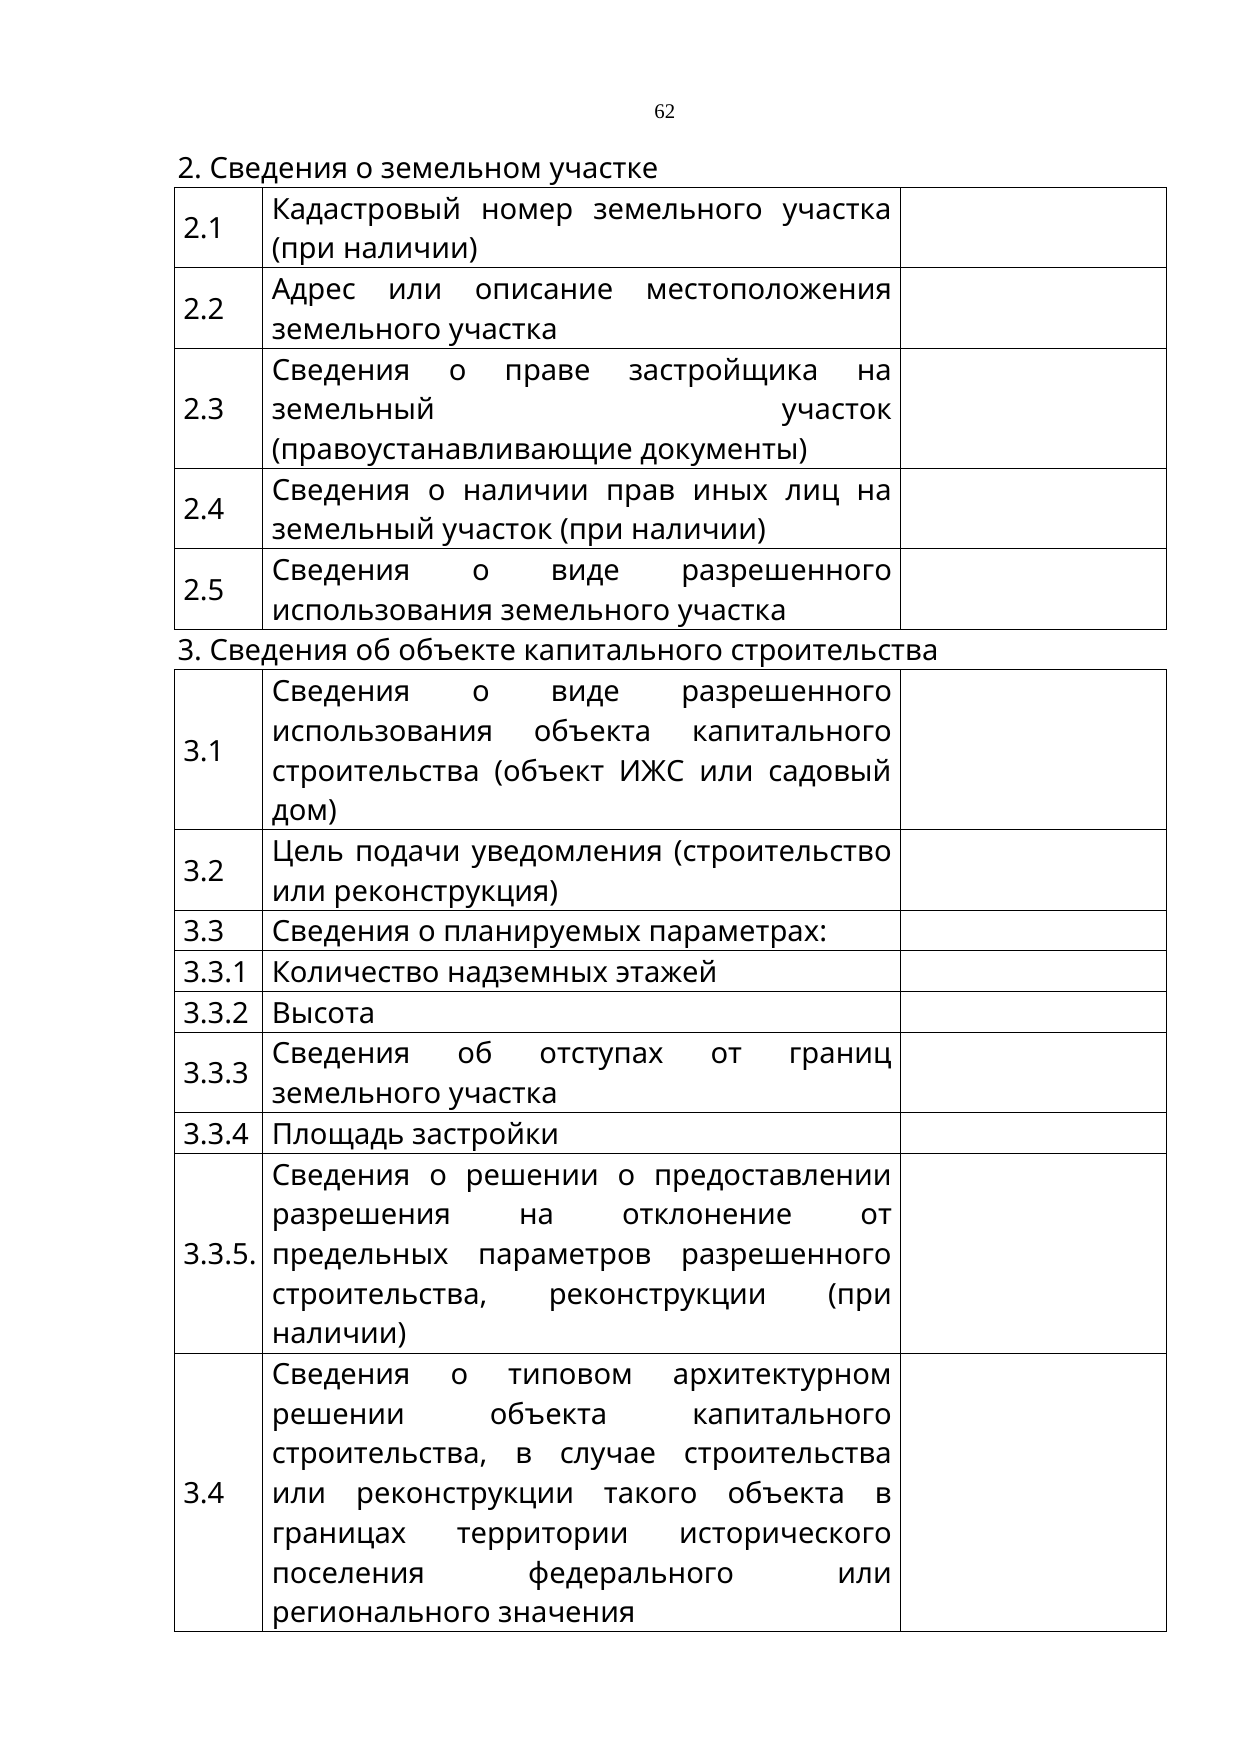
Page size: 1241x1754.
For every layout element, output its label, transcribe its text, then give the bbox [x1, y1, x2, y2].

table_cell 3.3.4 [175, 1113, 262, 1153]
table_cell Площадь застройки [263, 1113, 900, 1153]
table_cell [901, 1033, 1166, 1112]
table_cell Сведения об отступах от границ земельного участка [263, 1033, 900, 1112]
table_cell [901, 469, 1166, 548]
table_header Сведения о виде разрешенного использования объекта капитального строительства (объект ИЖС или садовый дом) [263, 670, 900, 829]
table_cell 2.4 [175, 469, 262, 548]
table_cell Адрес или описание местоположения земельного участка [263, 268, 900, 348]
table_cell [901, 1113, 1166, 1153]
table_cell Цель подачи уведомления (строительство или реконструкция) [263, 830, 900, 909]
table_cell Сведения о праве застройщика на земельный участок (правоустанавливающие документы) [263, 349, 900, 468]
table_header [901, 670, 1166, 829]
table_cell 3.4 [175, 1354, 262, 1631]
table_cell 2.2 [175, 268, 262, 348]
table_cell [901, 349, 1166, 468]
text 3. Сведения об объекте капитального строительства [177, 630, 1152, 669]
table_cell [901, 268, 1166, 348]
table_cell 2.3 [175, 349, 262, 468]
table_cell [901, 549, 1166, 629]
table_cell [901, 1154, 1166, 1352]
table_cell 3.3.1 [175, 951, 262, 991]
table_cell [901, 951, 1166, 991]
table_cell [901, 911, 1166, 950]
table_cell Сведения о планируемых параметрах: [263, 911, 900, 950]
table_cell Сведения о типовом архитектурном решении объекта капитального строительства, в случае строительства или реконструкции такого объекта в границах территории исторического поселения федерального или регионального значения [263, 1354, 900, 1631]
table_cell Высота [263, 992, 900, 1032]
table_header [901, 188, 1166, 267]
table_cell 3.3 [175, 911, 262, 950]
table_cell Сведения о виде разрешенного использования земельного участка [263, 549, 900, 629]
table_cell 3.2 [175, 830, 262, 909]
table_cell 3.3.3 [175, 1033, 262, 1112]
table_cell 2.5 [175, 549, 262, 629]
text 2. Сведения о земельном участке [177, 147, 1152, 187]
table_cell Количество надземных этажей [263, 951, 900, 991]
table_cell [901, 1354, 1166, 1631]
table_cell Сведения о наличии прав иных лиц на земельный участок (при наличии) [263, 469, 900, 548]
table_cell Сведения о решении о предоставлении разрешения на отклонение от предельных параметров разрешенного строительства, реконструкции (при наличии) [263, 1154, 900, 1352]
table_cell 3.3.2 [175, 992, 262, 1032]
table_header 3.1 [175, 670, 262, 829]
table_cell 3.3.5. [175, 1154, 262, 1352]
table_header Кадастровый номер земельного участка (при наличии) [263, 188, 900, 267]
table_cell [901, 992, 1166, 1032]
table_cell [901, 830, 1166, 909]
table_header 2.1 [175, 188, 262, 267]
